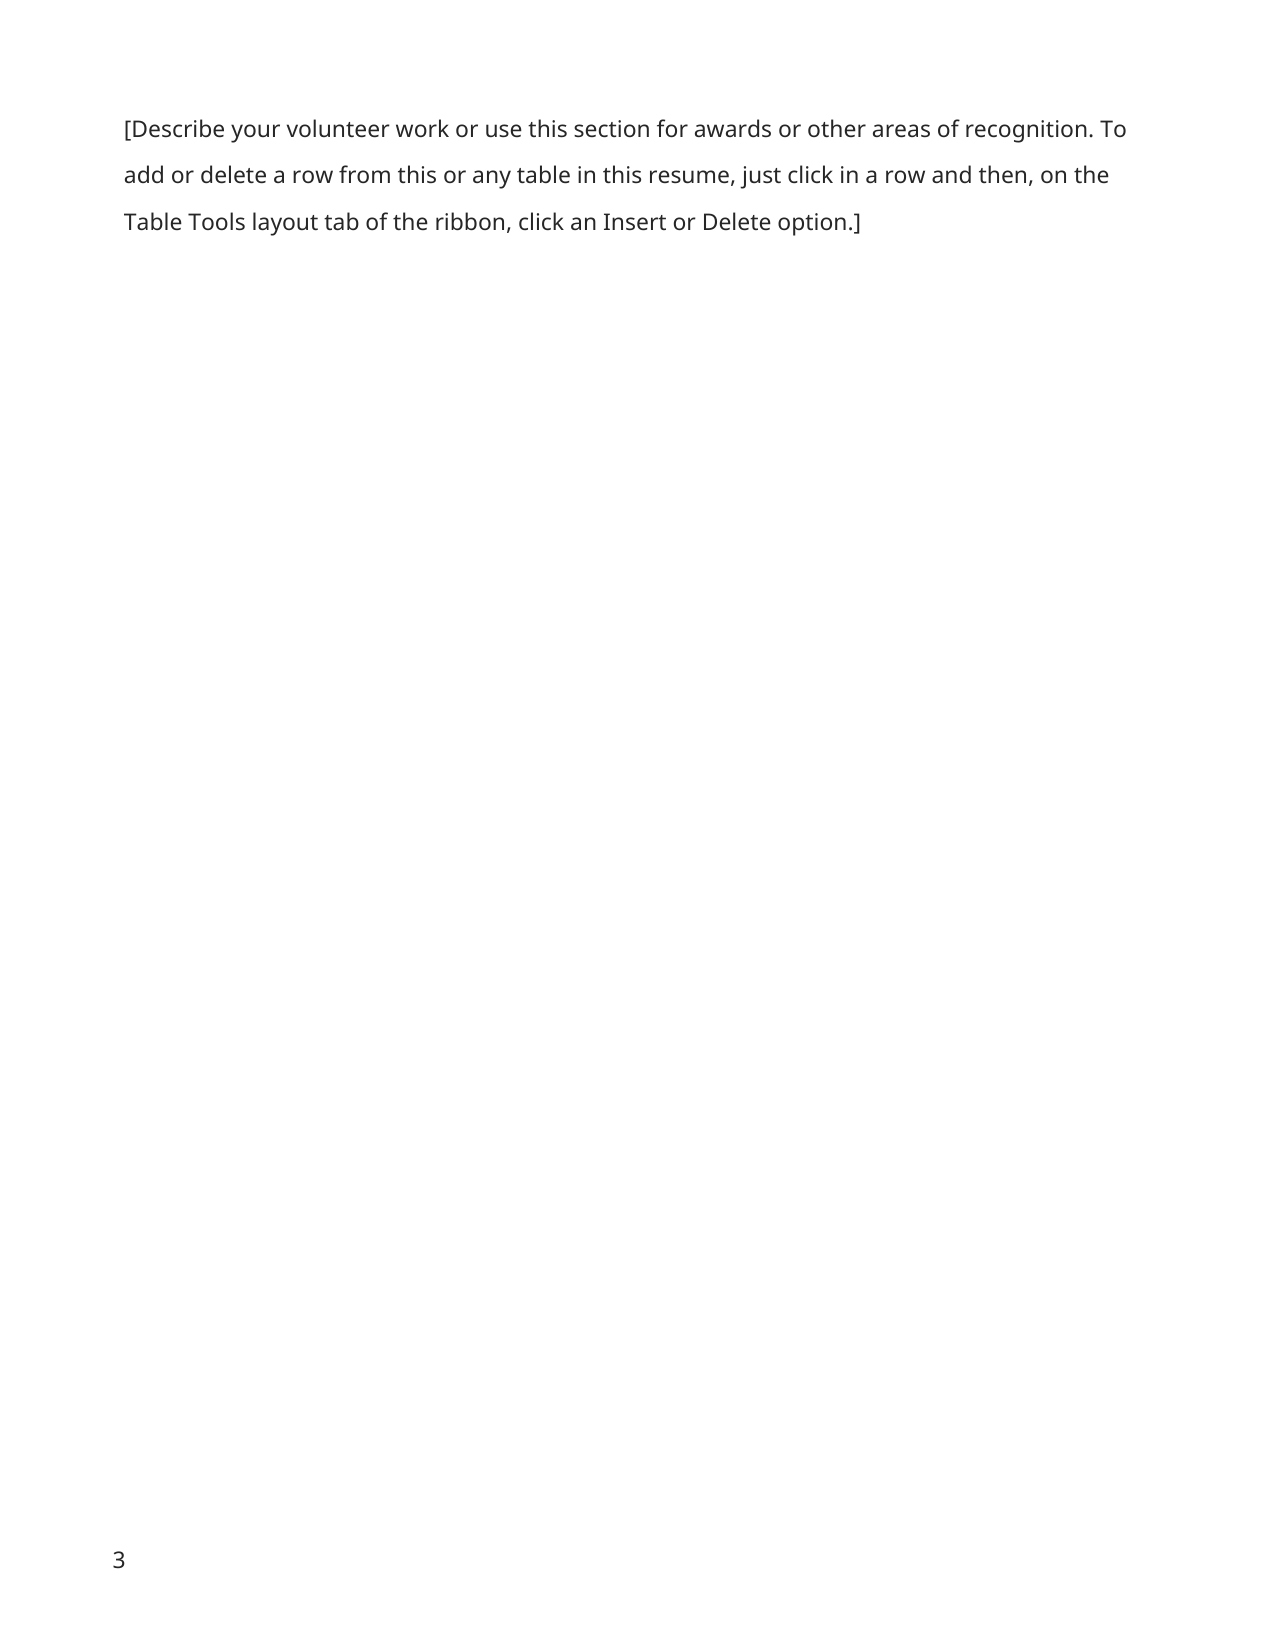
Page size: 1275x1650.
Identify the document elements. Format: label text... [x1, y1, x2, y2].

table_header [Describe your volunteer work or use this section for awards or other areas of recognition. To add or delete a row from this or any table in this resume, just click in a row and then, on the Table Tools layout tab of the ribbon, click an Insert or Delete option.] [113, 113, 1162, 256]
